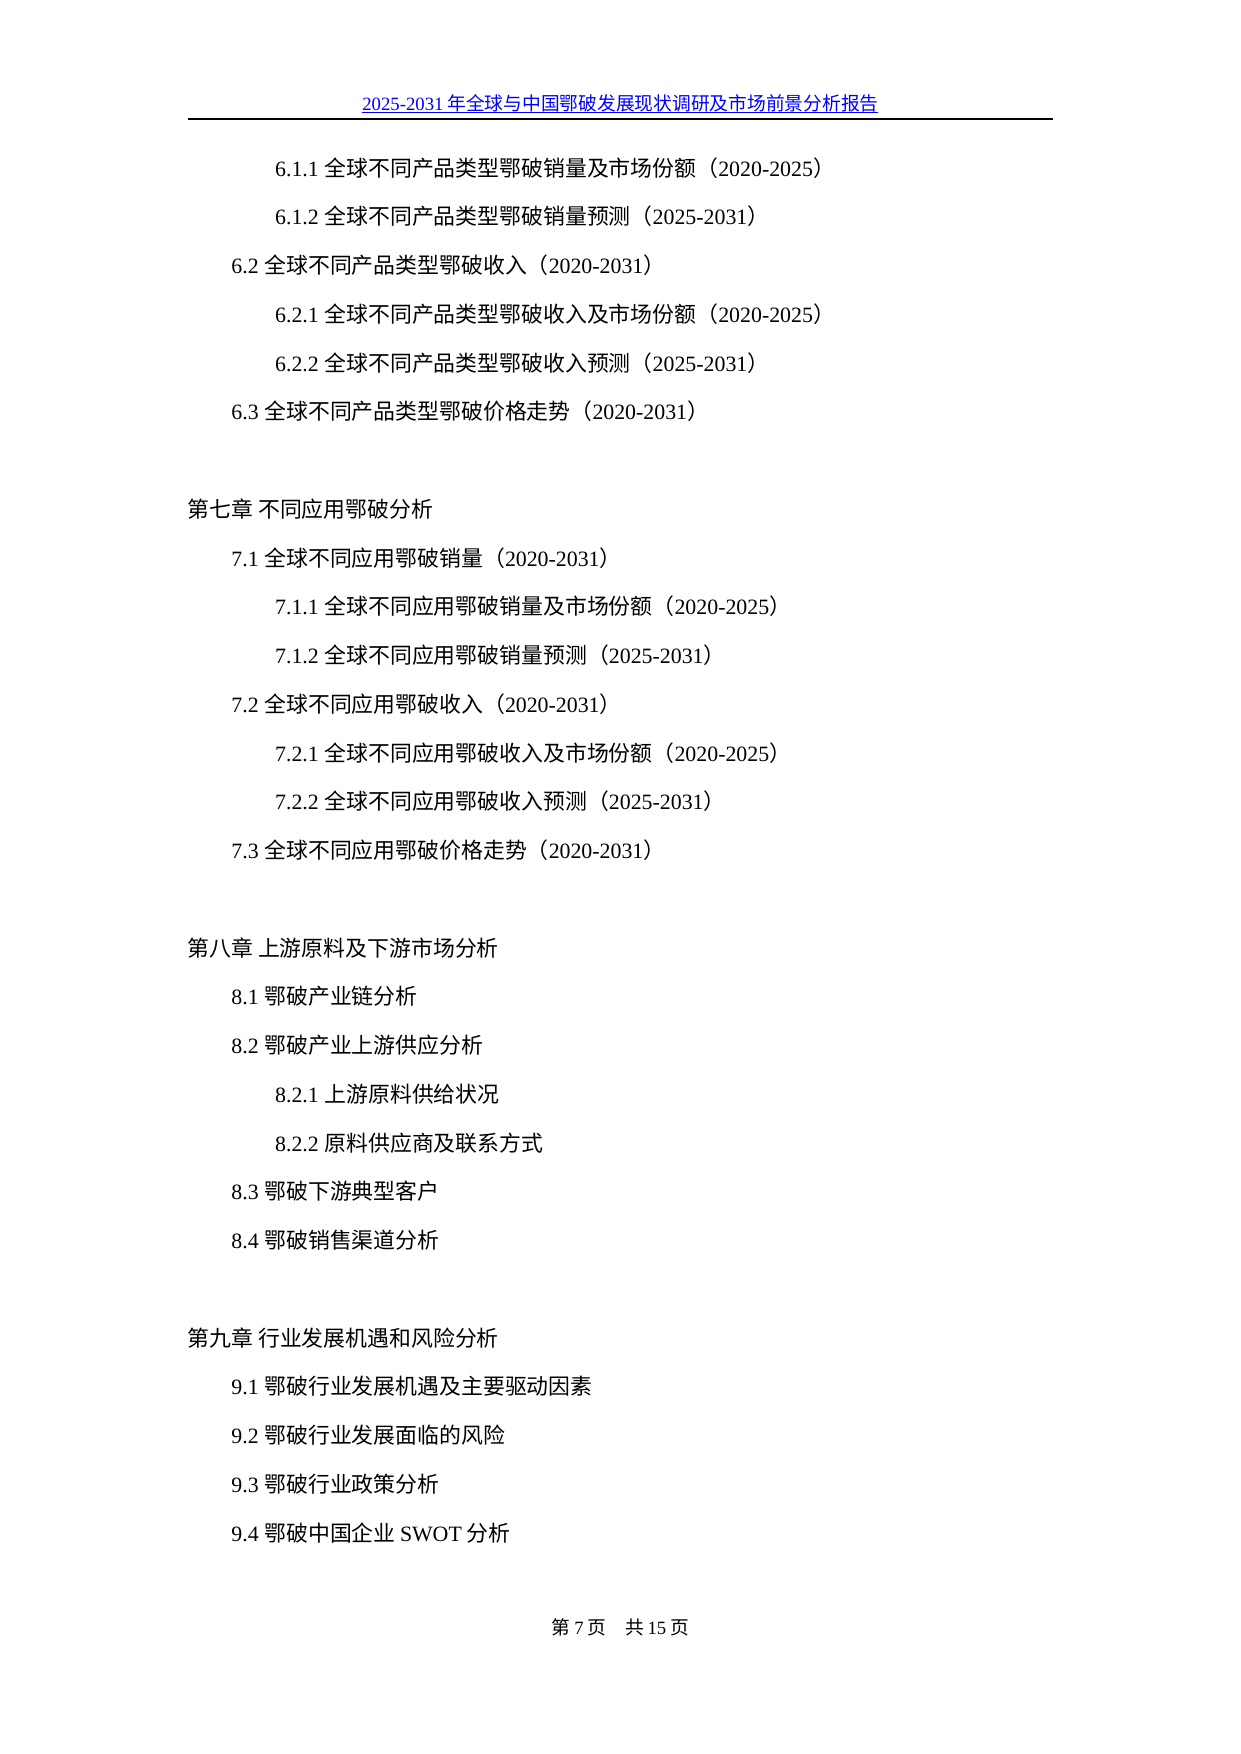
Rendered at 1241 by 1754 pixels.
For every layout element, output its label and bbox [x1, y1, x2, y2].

text [187, 150, 1053, 1548]
